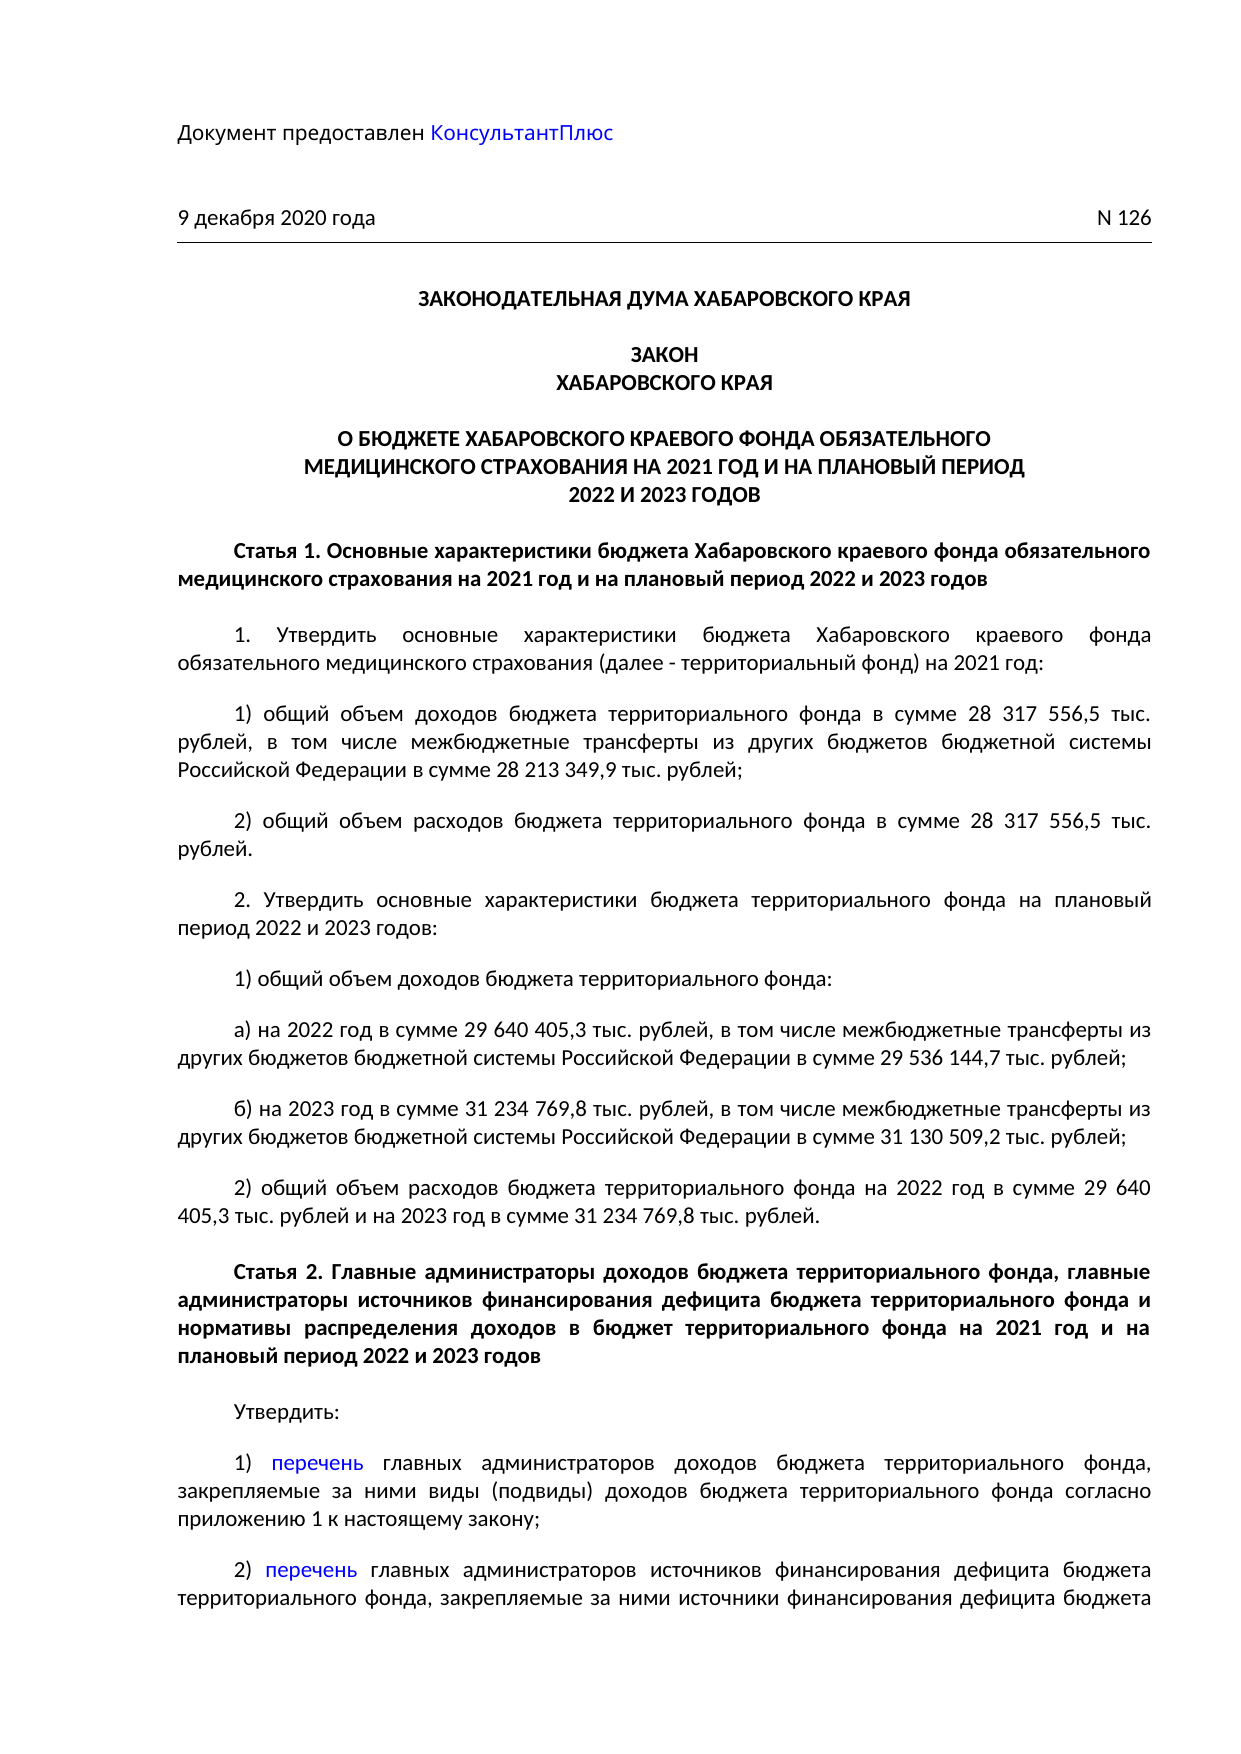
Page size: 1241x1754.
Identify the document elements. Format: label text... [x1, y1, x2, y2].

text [177, 1555, 1152, 1611]
text 1) перечень главных администраторов доходов бюджета территориального фонда, закрепляемые за ними виды (подвиды) доходов бюджета территориального фонда согласно приложению 1 к настоящему закону; [177, 1448, 1152, 1532]
text 2. Утвердить основные характеристики бюджета территориального фонда на плановый период 2022 и 2023 годов: [177, 885, 1152, 941]
text б) на 2023 год в сумме 31 234 769,8 тыс. рублей, в том числе межбюджетные трансферты из других бюджетов бюджетной системы Российской Федерации в сумме 31 130 509,2 тыс. рублей; [177, 1094, 1152, 1150]
text 1. Утвердить основные характеристики бюджета Хабаровского краевого фонда обязательного медицинского страхования (далее - территориальный фонд) на 2021 год: [177, 620, 1152, 676]
text 1) общий объем доходов бюджета территориального фонда в сумме 28 317 556,5 тыс. рублей, в том числе межбюджетные трансферты из других бюджетов бюджетной системы Российской Федерации в сумме 28 213 349,9 тыс. рублей; [177, 699, 1152, 783]
text 1) общий объем доходов бюджета территориального фонда: [177, 964, 1152, 992]
text 2) общий объем расходов бюджета территориального фонда в сумме 28 317 556,5 тыс. рублей. [177, 806, 1152, 862]
title ЗАКОН [177, 340, 1152, 368]
text Утвердить: [177, 1397, 1152, 1425]
title 2022 И 2023 ГОДОВ [177, 480, 1152, 508]
table_header 9 декабря 2020 года [177, 203, 664, 231]
title ЗАКОНОДАТЕЛЬНАЯ ДУМА ХАБАРОВСКОГО КРАЯ [177, 284, 1152, 312]
text 2) общий объем расходов бюджета территориального фонда на 2022 год в сумме 29 640 405,3 тыс. рублей и на 2023 год в сумме 31 234 769,8 тыс. рублей. [177, 1173, 1152, 1229]
table_header N 126 [664, 203, 1152, 231]
title Статья 2. Главные администраторы доходов бюджета территориального фонда, главные администраторы источников финансирования дефицита бюджета территориального фонда и нормативы распределения доходов в бюджет территориального фонда на 2021 год и на плановый период 2022 и 2023 годов [177, 1257, 1152, 1369]
title МЕДИЦИНСКОГО СТРАХОВАНИЯ НА 2021 ГОД И НА ПЛАНОВЫЙ ПЕРИОД [177, 452, 1152, 480]
text а) на 2022 год в сумме 29 640 405,3 тыс. рублей, в том числе межбюджетные трансферты из других бюджетов бюджетной системы Российской Федерации в сумме 29 536 144,7 тыс. рублей; [177, 1015, 1152, 1071]
title Документ предоставлен КонсультантПлюс [177, 118, 1152, 175]
title О БЮДЖЕТЕ ХАБАРОВСКОГО КРАЕВОГО ФОНДА ОБЯЗАТЕЛЬНОГО [177, 424, 1152, 452]
title ХАБАРОВСКОГО КРАЯ [177, 368, 1152, 396]
title Статья 1. Основные характеристики бюджета Хабаровского краевого фонда обязательного медицинского страхования на 2021 год и на плановый период 2022 и 2023 годов [177, 536, 1152, 592]
